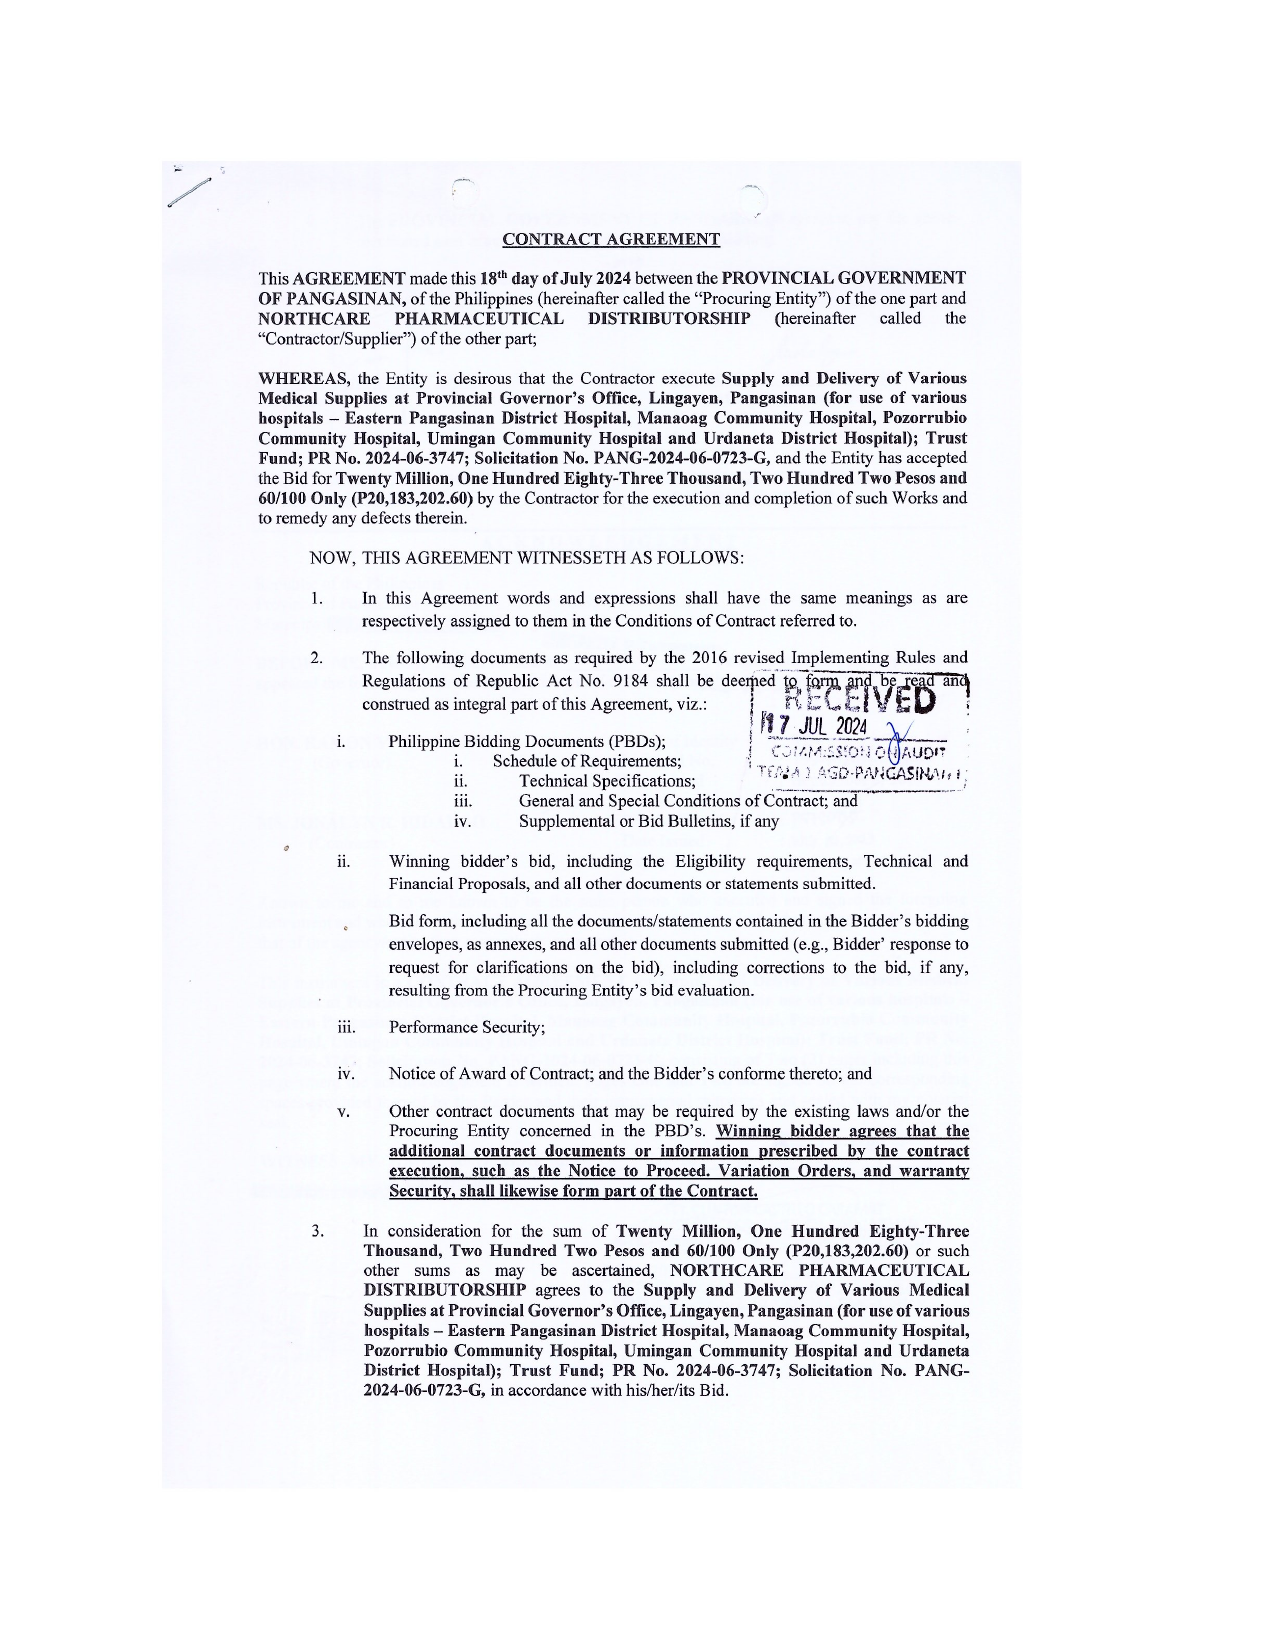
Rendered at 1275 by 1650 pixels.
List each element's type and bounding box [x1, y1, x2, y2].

picture [150, 150, 1033, 1500]
